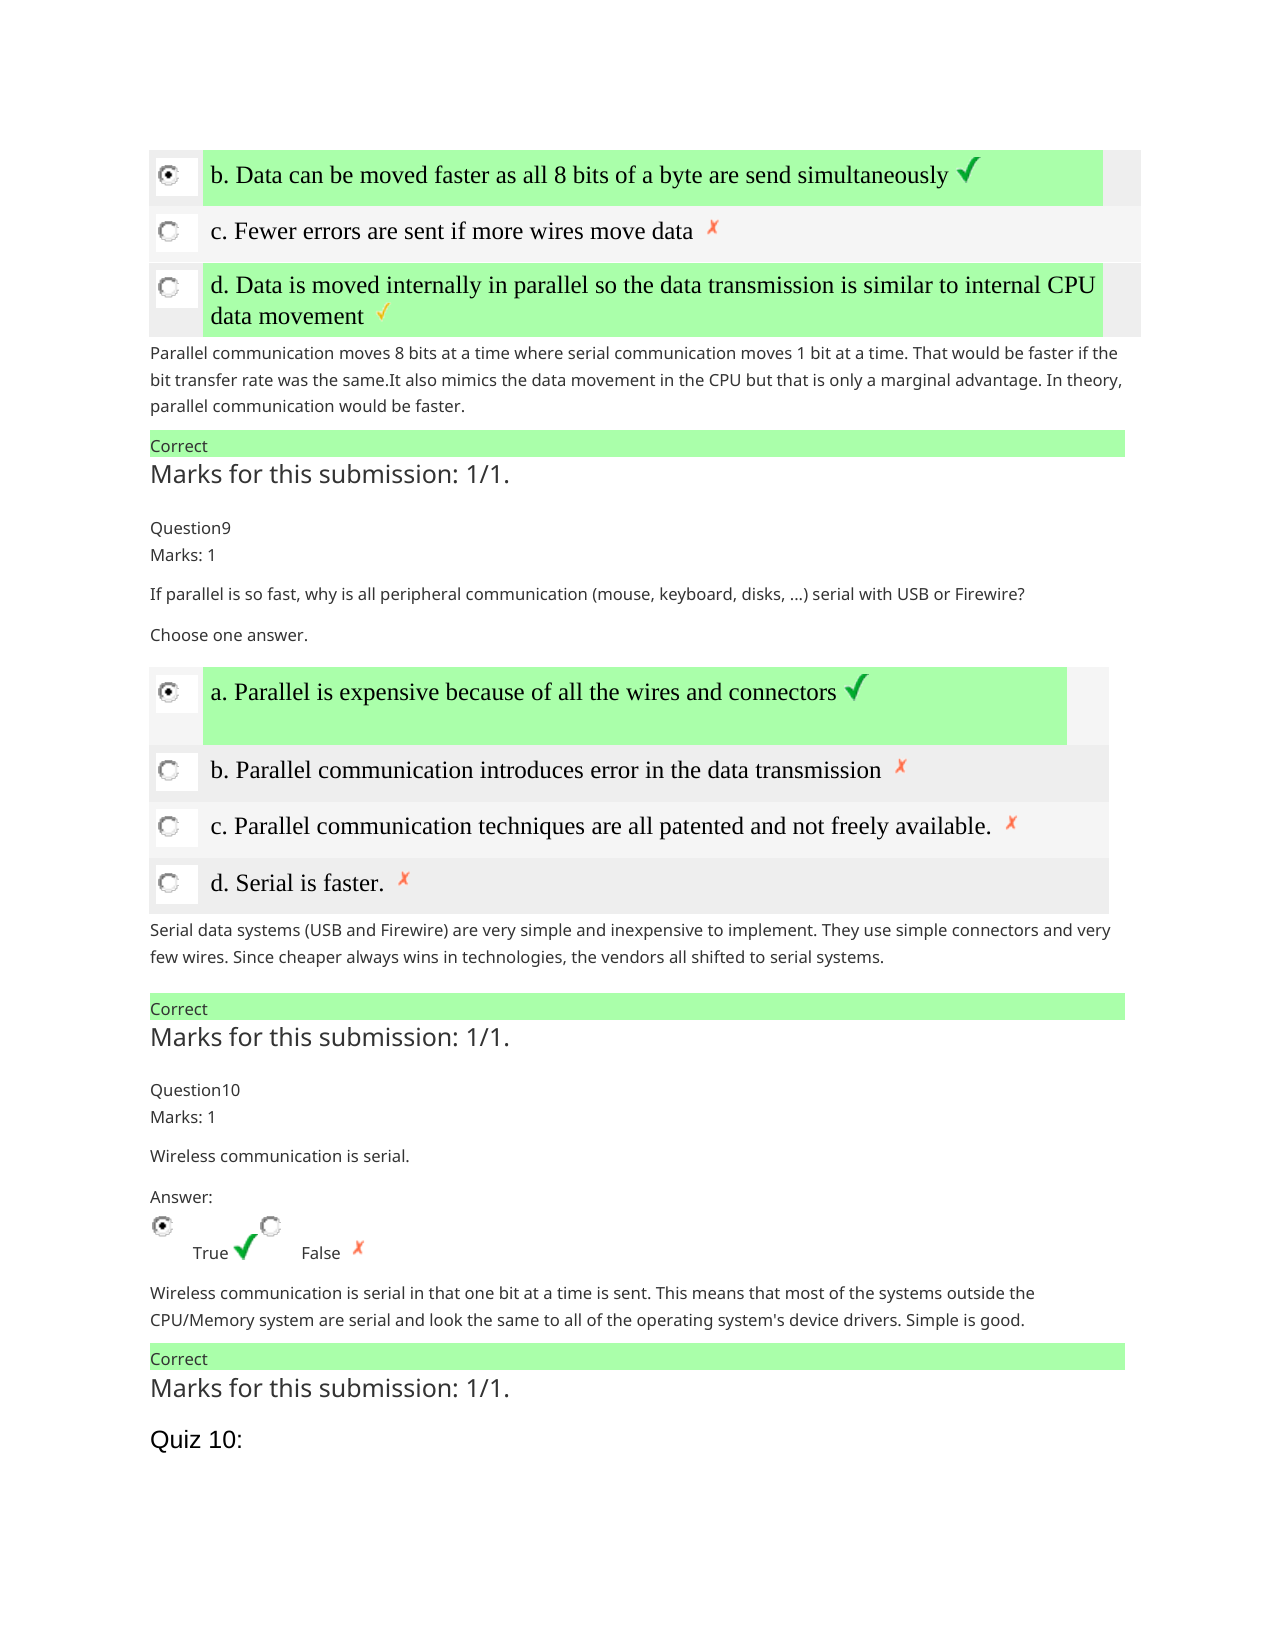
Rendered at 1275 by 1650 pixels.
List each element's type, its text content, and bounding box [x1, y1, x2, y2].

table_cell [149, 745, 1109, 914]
text If parallel is so fast, why is all peripheral communication (mouse, keyboard, disks, ...) serial with USB or Firewire? [150, 578, 1125, 605]
picture [370, 298, 396, 325]
text Correct [150, 430, 1125, 457]
text Choose one answer. [150, 619, 1125, 646]
text Marks for this submission: 1/1. [150, 1370, 1125, 1404]
picture [998, 809, 1024, 835]
text Correct [150, 993, 1125, 1020]
text Marks for this submission: 1/1. [150, 457, 1125, 491]
picture [390, 865, 417, 891]
picture [699, 213, 726, 240]
text Question9 [150, 512, 1125, 539]
picture [887, 752, 914, 779]
text Wireless communication is serial in that one bit at a time is sent. This means that most of the systems outside the CPU/Memory system are serial and look the same to all of the operating system's device drivers. Simple is good. [150, 1277, 1125, 1331]
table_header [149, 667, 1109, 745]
picture [232, 1234, 259, 1260]
text Marks for this submission: 1/1. [150, 1020, 1125, 1054]
text Question10 [150, 1075, 1125, 1102]
text Correct [150, 1343, 1125, 1370]
text Serial data systems (USB and Firewire) are very simple and inexpensive to implement. They use simple connectors and very few wires. Since cheaper always wins in technologies, the vendors all shifted to serial systems. [150, 914, 1125, 968]
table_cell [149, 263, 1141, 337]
text Answer: [150, 1182, 1125, 1209]
text Parallel communication moves 8 bits at a time where serial communication moves 1 bit at a time. That would be faster if the bit transfer rate was the same.It also mimics the data movement in the CPU but that is only a marginal advantage. In theory, parallel communication would be faster. [150, 337, 1125, 418]
picture [843, 674, 869, 701]
text Quiz 10: [150, 1425, 1125, 1454]
text Marks: 1 [150, 539, 1125, 566]
text True False [150, 1209, 1125, 1264]
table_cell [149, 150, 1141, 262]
text Wireless communication is serial. [150, 1141, 1125, 1168]
picture [345, 1234, 371, 1260]
text Marks: 1 [150, 1102, 1125, 1128]
picture [955, 157, 981, 183]
